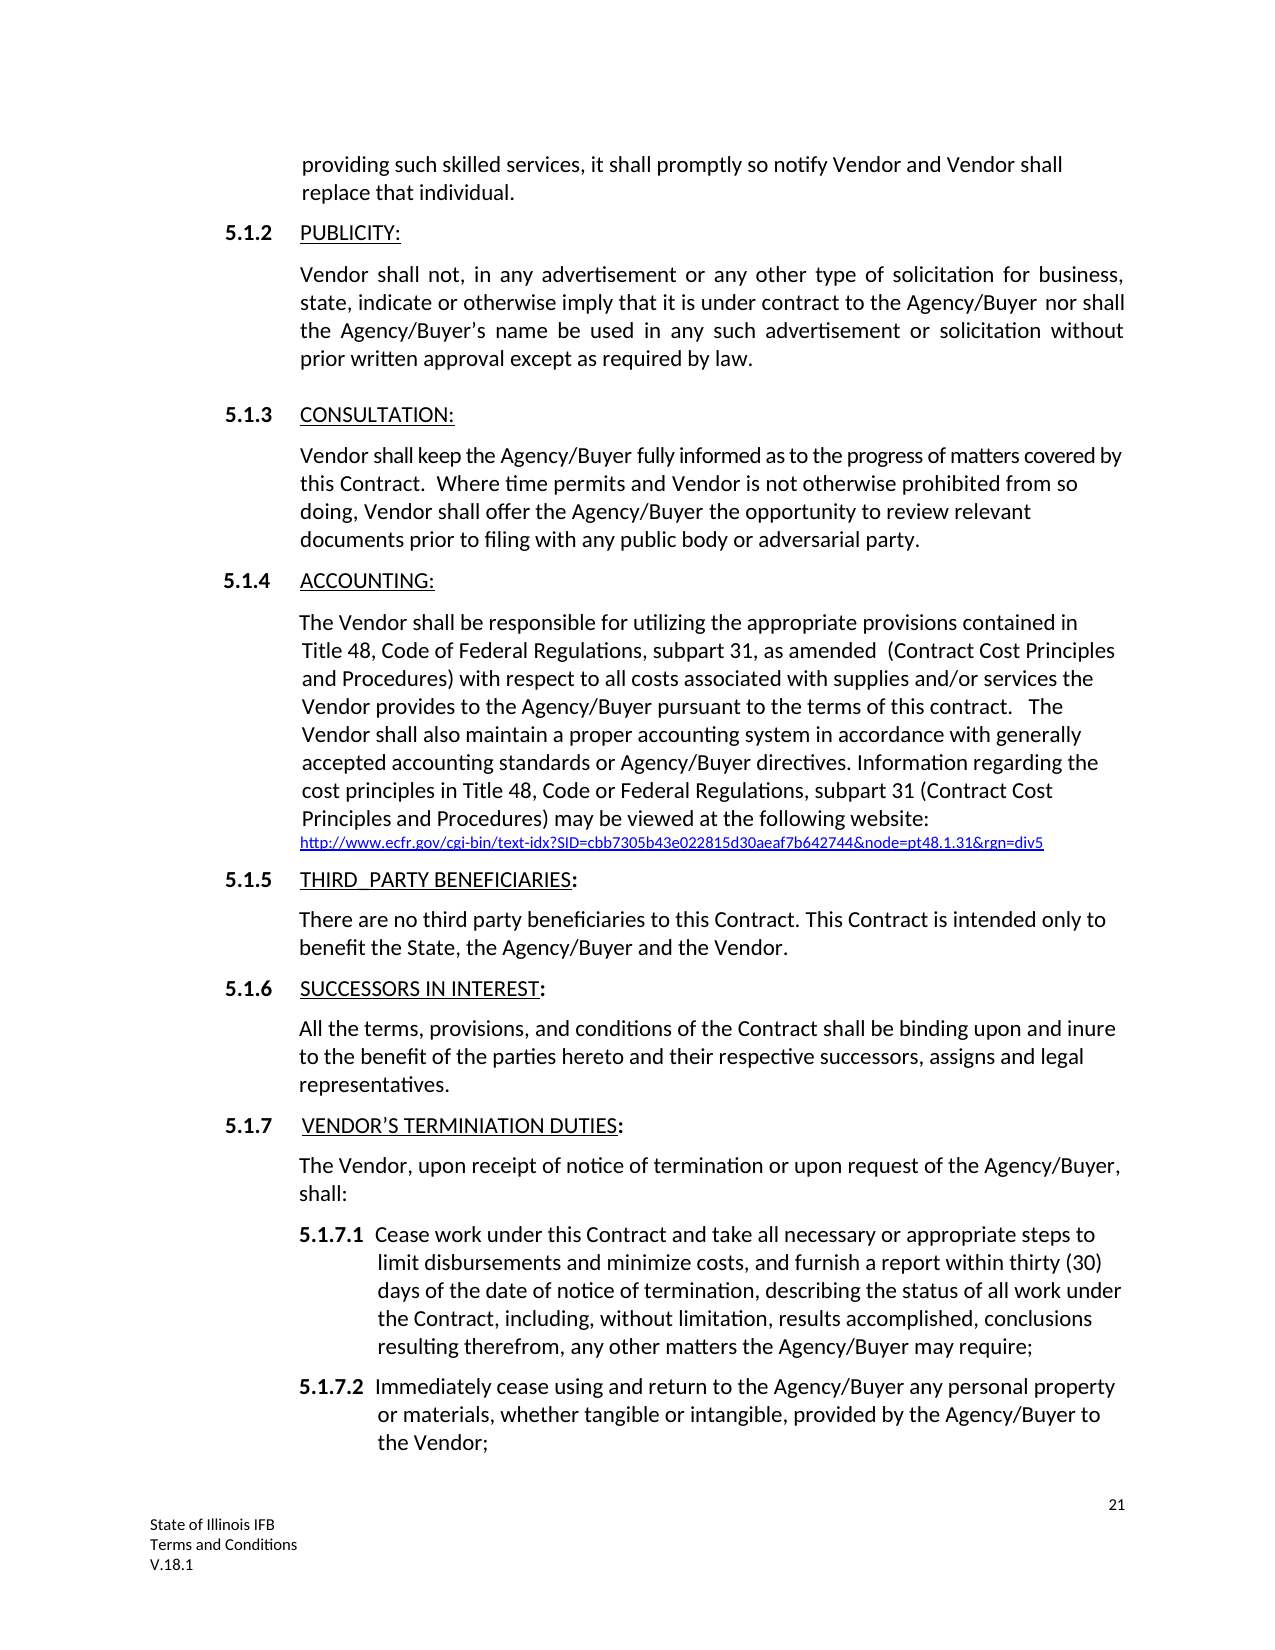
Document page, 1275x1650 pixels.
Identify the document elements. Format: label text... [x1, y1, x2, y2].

text 5.1.5 THIRD_PARTY BENEFICIARIES: [150, 865, 1125, 893]
text The Vendor shall be responsible for utilizing the appropriate provisions contained in Title 48, Code of Federal Regulations, subpart 31, as amended (Contract Cost Principles and Procedures) with respect to all costs associated with supplies and/or services the Vendor provides to the Agency/Buyer pursuant to the terms of this contract. The Vendor shall also maintain a proper accounting system in accordance with generally accepted accounting standards or Agency/Buyer directives. Information regarding the cost principles in Title 48, Code or Federal Regulations, subpart 31 (Contract Cost Principles and Procedures) may be viewed at the following website: [299, 608, 1125, 832]
text 5.1.2 PUBLICITY: [225, 218, 1125, 247]
text The Vendor, upon receipt of notice of termination or upon request of the Agency/Buyer, shall: [299, 1151, 1125, 1207]
text Vendor shall not, in any advertisement or any other type of solicitation for business, state, indicate or otherwise imply that it is under contract to the Agency/Buyer nor shall the Agency/Buyer’s name be used in any such advertisement or solicitation without prior written approval except as required by law. [300, 261, 1125, 373]
text Vendor shall keep the Agency/Buyer fully informed as to the progress of matters covered by this Contract. Where time permits and Vendor is not otherwise prohibited from so doing, Vendor shall offer the Agency/Buyer the opportunity to review relevant documents prior to filing with any public body or adversarial party. [300, 441, 1125, 553]
text 5.1.4 ACCOUNTING: [223, 566, 1125, 594]
text 5.1.3 CONSULTATION: [225, 401, 1125, 429]
text 5.1.7.1 Cease work under this Contract and take all necessary or appropriate steps to limit disbursements and minimize costs, and furnish a report within thirty (30) days of the date of notice of termination, describing the status of all work under the Contract, including, without limitation, results accomplished, conclusions resulting therefrom, any other matters the Agency/Buyer may require; [299, 1220, 1125, 1360]
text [302, 150, 1125, 206]
text 5.1.7 VENDOR’S TERMINIATION DUTIES: [225, 1111, 1125, 1139]
text 5.1.6 SUCCESSORS IN INTEREST: [225, 974, 1125, 1002]
text 5.1.7.2 Immediately cease using and return to the Agency/Buyer any personal property or materials, whether tangible or intangible, provided by the Agency/Buyer to the Vendor; [299, 1372, 1125, 1457]
text There are no third party beneficiaries to this Contract. This Contract is intended only to benefit the State, the Agency/Buyer and the Vendor. [299, 905, 1125, 961]
text http://www.ecfr.gov/cgi-bin/text-idx?SID=cbb7305b43e022815d30aeaf7b642744&node=pt48.1.31&rgn=div5 [150, 832, 1125, 852]
text All the terms, provisions, and conditions of the Contract shall be binding upon and inure to the benefit of the parties hereto and their respective successors, assigns and legal representatives. [299, 1014, 1125, 1098]
